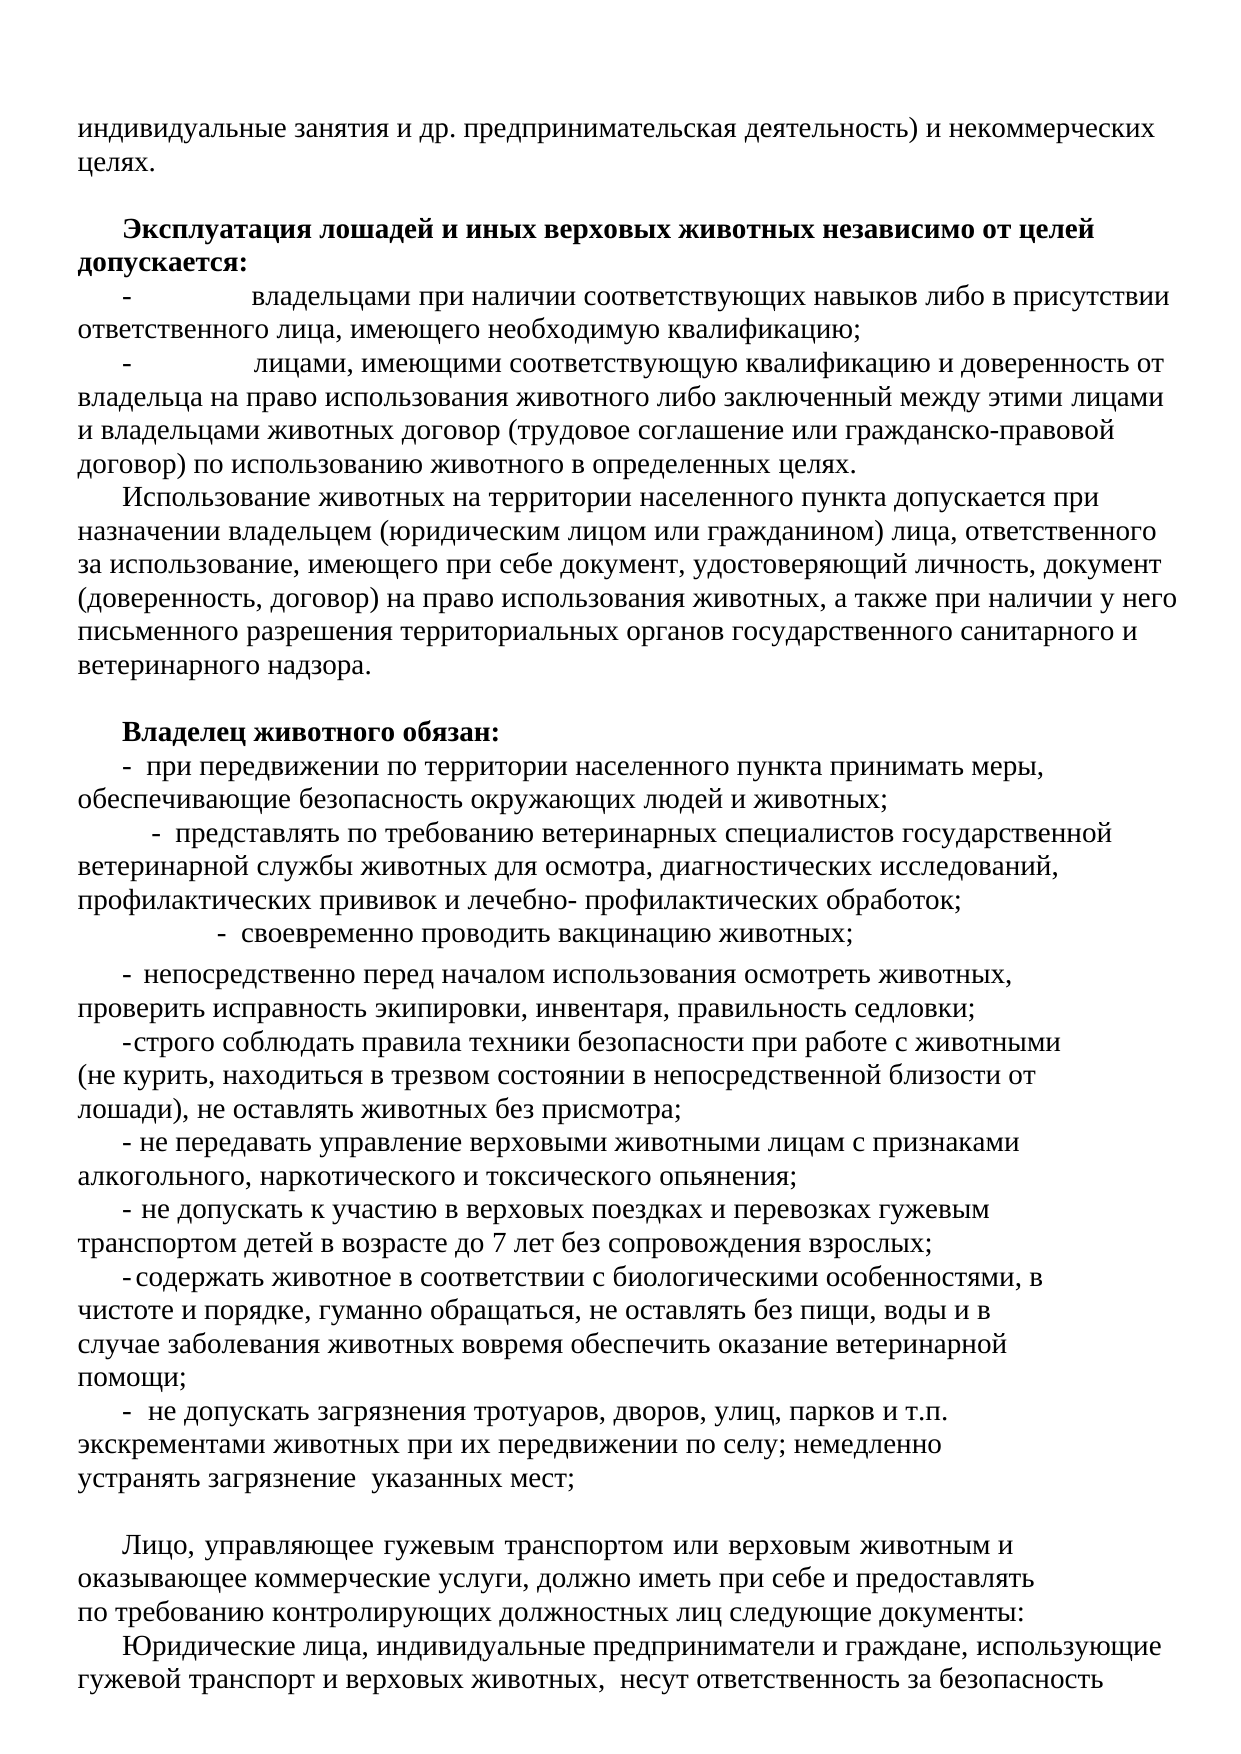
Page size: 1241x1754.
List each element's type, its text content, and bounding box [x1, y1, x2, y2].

list владельцами при наличии соответствующих навыков либо в присутствии ответственного лица, имеющего необходимую квалификацию; [77, 278, 1181, 345]
list не допускать к участию в верховых поездках и перевозках гужевым транспортом детей в возрасте до 7 лет без сопровождения взрослых; [77, 1191, 1062, 1258]
text Владелец животного обязан: [77, 714, 1194, 748]
text - представлять по требованию ветеринарных специалистов государственной ветеринарной службы животных для осмотра, диагностических исследований, профилактических прививок и лечебно- профилактических обработок; [77, 815, 1181, 915]
list не допускать загрязнения тротуаров, дворов, улиц, парков и т.п. экскрементами животных при их передвижении по селу; немедленно устранять загрязнение указанных мест; [77, 1393, 1063, 1493]
list строго соблюдать правила техники безопасности при работе с животными (не курить, находиться в трезвом состоянии в непосредственной близости от лошади), не оставлять животных без присмотра; [77, 1024, 1063, 1124]
text Использование животных на территории населенного пункта допускается при назначении владельцем (юридическим лицом или гражданином) лица, ответственного за использование, имеющего при себе документ, удостоверяющий личность, документ (доверенность, договор) на право использования животных, а также при наличии у него письменного разрешения территориальных органов государственного санитарного и ветеринарного надзора. [77, 479, 1182, 681]
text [77, 1628, 1181, 1695]
text - своевременно проводить вакцинацию животных; [77, 915, 1194, 949]
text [77, 110, 1181, 177]
text - при передвижении по территории населенного пункта принимать меры, обеспечивающие безопасность окружающих людей и животных; [77, 748, 1181, 815]
text Эксплуатация лошадей и иных верховых животных независимо от целей допускается: [77, 211, 1181, 278]
text Лицо, управляющее гужевым транспортом или верховым животным и оказывающее коммерческие услуги, должно иметь при себе и предоставлять по требованию контролирующих должностных лиц следующие документы: [77, 1527, 1064, 1628]
list непосредственно перед началом использования осмотреть животных, проверить исправность экипировки, инвентаря, правильность седловки; [77, 957, 1063, 1024]
list не передавать управление верховыми животными лицам с признаками алкогольного, наркотического и токсического опьянения; [77, 1124, 1063, 1191]
list содержать животное в соответствии с биологическими особенностями, в чистоте и порядке, гуманно обращаться, не оставлять без пищи, воды и в случае заболевания животных вовремя обеспечить оказание ветеринарной помощи; [77, 1259, 1062, 1393]
list лицами, имеющими соответствующую квалификацию и доверенность от владельца на право использования животного либо заключенный между этими лицами и владельцами животных договор (трудовое соглашение или гражданско-правовой договор) по использованию животного в определенных целях. [77, 345, 1181, 479]
